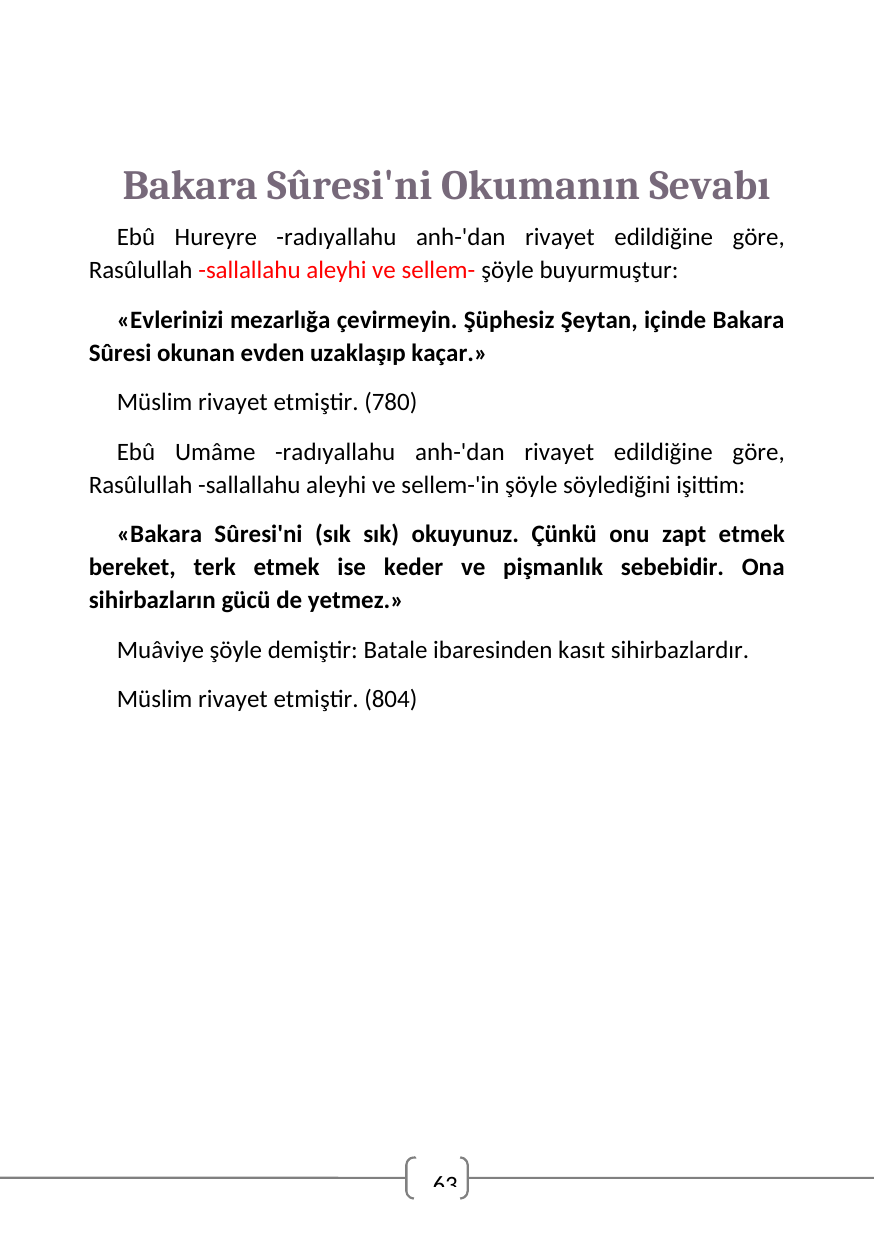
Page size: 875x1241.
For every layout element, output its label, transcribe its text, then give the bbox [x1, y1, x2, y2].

text Müslim rivayet etmiştir. (780) [88, 386, 786, 417]
text Müslim rivayet etmiştir. (804) [88, 683, 786, 714]
subtitle Bakara Sûresi'ni Okumanın Sevabı [88, 162, 786, 210]
text «Bakara Sûresi'ni (sık sık) okuyunuz. Çünkü onu zapt etmek bereket, terk etmek ise keder ve pişmanlık sebebidir. Ona sihirbazların gücü de yetmez.» [88, 518, 786, 615]
text Muâviye şöyle demiştir: Batale ibaresinden kasıt sihirbazlardır. [88, 634, 786, 664]
text Ebû Umâme -radıyallahu anh-'dan rivayet edildiğine göre, Rasûlullah -sallallahu aleyhi ve sellem-'in şöyle söylediğini işittim: [88, 436, 786, 499]
text «Evlerinizi mezarlığa çevirmeyin. Şüphesiz Şeytan, içinde Bakara Sûresi okunan evden uzaklaşıp kaçar.» [88, 304, 786, 367]
text Ebû Hureyre -radıyallahu anh-'dan rivayet edildiğine göre, Rasûlullah -sallallahu aleyhi ve sellem- şöyle buyurmuştur: [88, 221, 786, 285]
